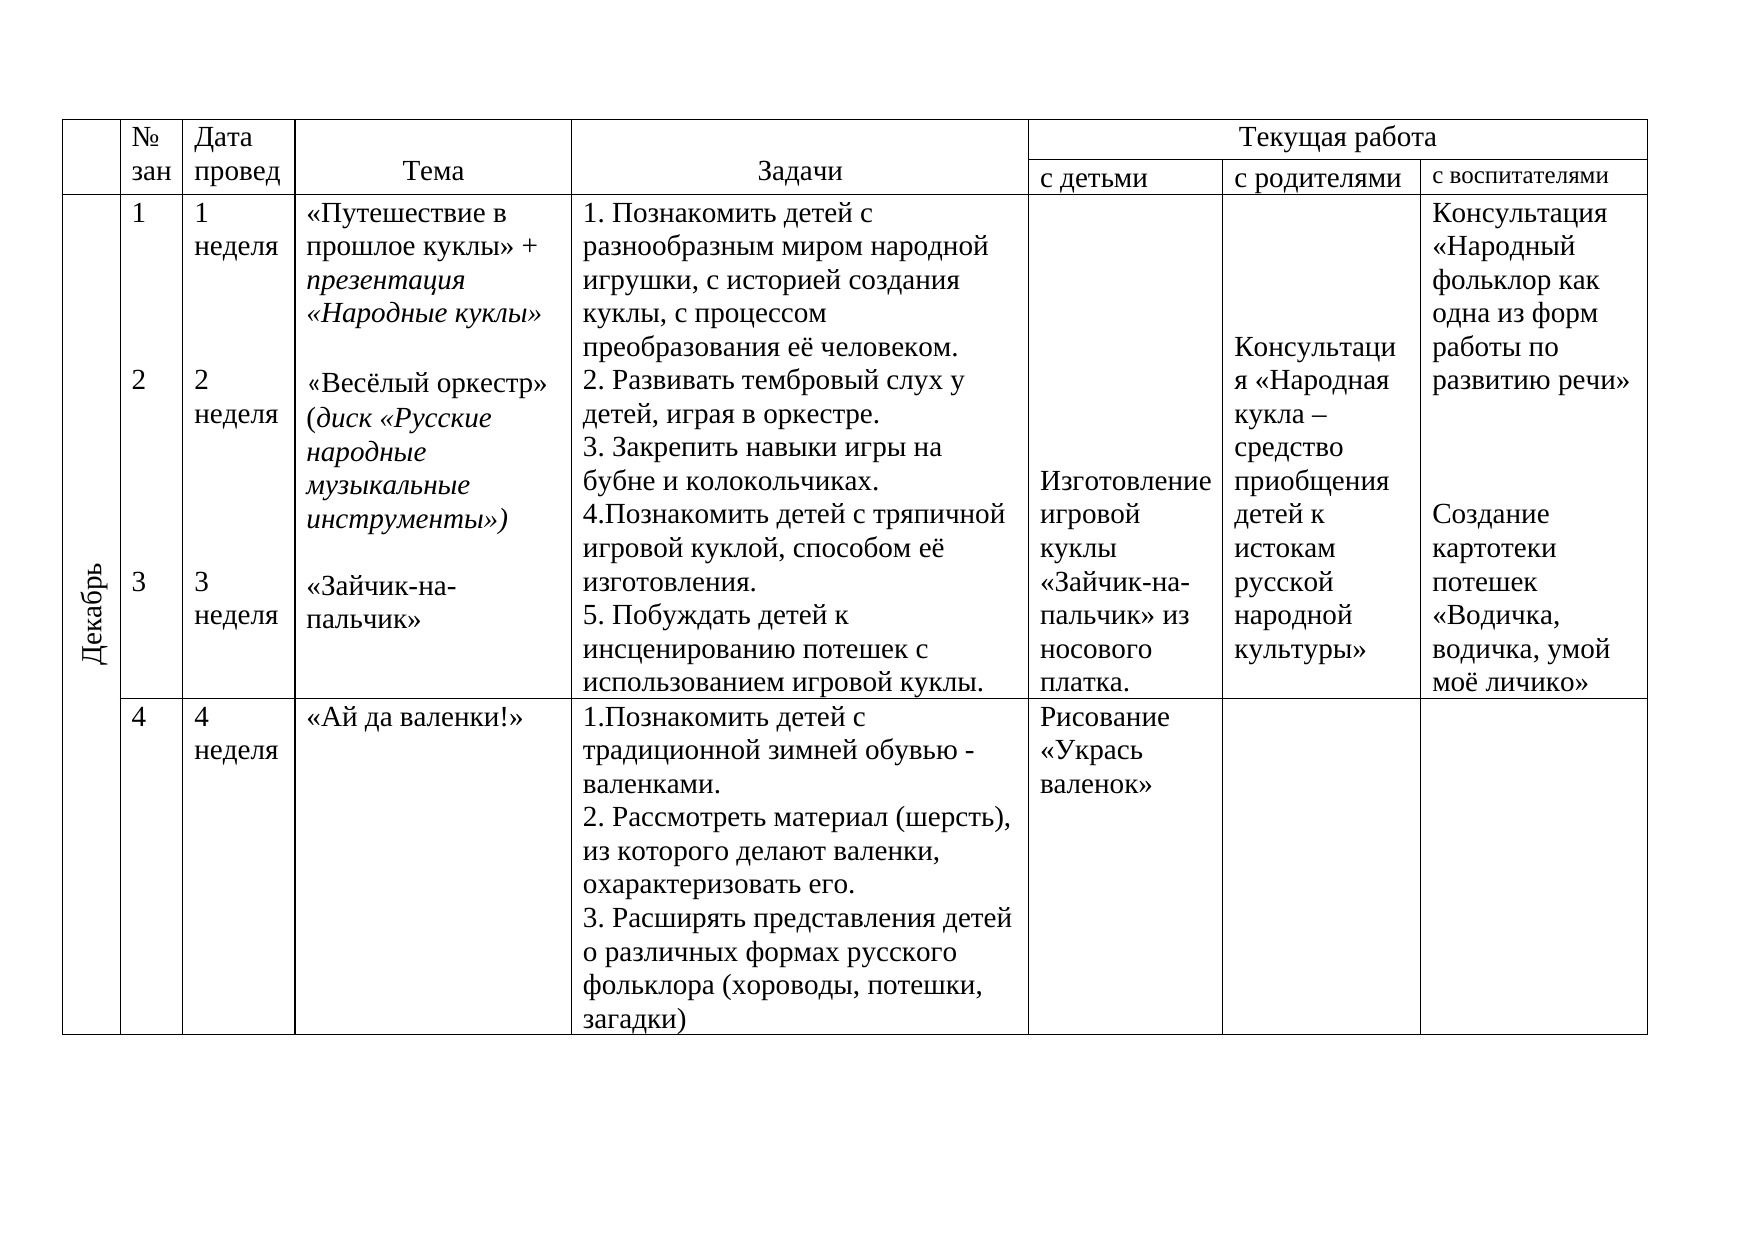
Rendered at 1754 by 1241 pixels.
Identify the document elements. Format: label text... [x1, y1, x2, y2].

table_header № зан [121, 120, 182, 194]
table_cell Консультация «Народная кукла – средство приобщения детей к истокам русской народной культуры» [1223, 195, 1420, 698]
table_cell 1.Познакомить детей с традиционной зимней обувью - валенками. 2. Рассмотреть материал (шерсть), из которого делают валенки, охарактеризовать его. 3. Расширять представления детей о различных формах русского фольклора (хороводы, потешки, загадки) [572, 699, 1028, 1034]
table_cell с детьми [1029, 160, 1222, 194]
table_cell Рисование «Укрась валенок» [1029, 699, 1222, 1034]
table_cell 4 [121, 699, 182, 1034]
table_cell Декабрь [63, 195, 120, 1034]
table_cell Изготовление игровой куклы «Зайчик-на-пальчик» из носового платка. [1029, 195, 1222, 698]
table_header Текущая работа [1029, 120, 1647, 159]
table_cell с воспитателями [1421, 160, 1647, 194]
table_header Тема [296, 120, 571, 194]
table_cell 1. Познакомить детей с разнообразным миром народной игрушки, с историей создания куклы, с процессом преобразования её человеком. 2. Развивать тембровый слух у детей, играя в оркестре. 3. Закрепить навыки игры на бубне и колокольчиках. 4.Познакомить детей с тряпичной игровой куклой, способом её изготовления. 5. Побуждать детей к инсценированию потешек с использованием игровой куклы. [572, 195, 1028, 698]
table_cell [1223, 699, 1420, 1034]
table_cell «Ай да валенки!» [296, 699, 571, 1034]
table_cell 1 2 3 [121, 195, 182, 698]
table_cell Консультация «Народный фольклор как одна из форм работы по развитию речи» Создание картотеки потешек «Водичка, водичка, умой моё личико» [1421, 195, 1647, 698]
table_header [63, 120, 120, 194]
table_header Дата провед [183, 120, 294, 194]
table_cell 1 неделя 2 неделя 3 неделя [183, 195, 294, 698]
table_cell [1421, 699, 1647, 1034]
table_header Задачи [572, 120, 1028, 194]
table_cell с родителями [1223, 160, 1420, 194]
table_cell «Путешествие в прошлое куклы» + презентация «Народные куклы» «Весёлый оркестр» (диск «Русские народные музыкальные инструменты») «Зайчик-на-пальчик» [296, 195, 571, 698]
table_cell 4 неделя [183, 699, 294, 1034]
